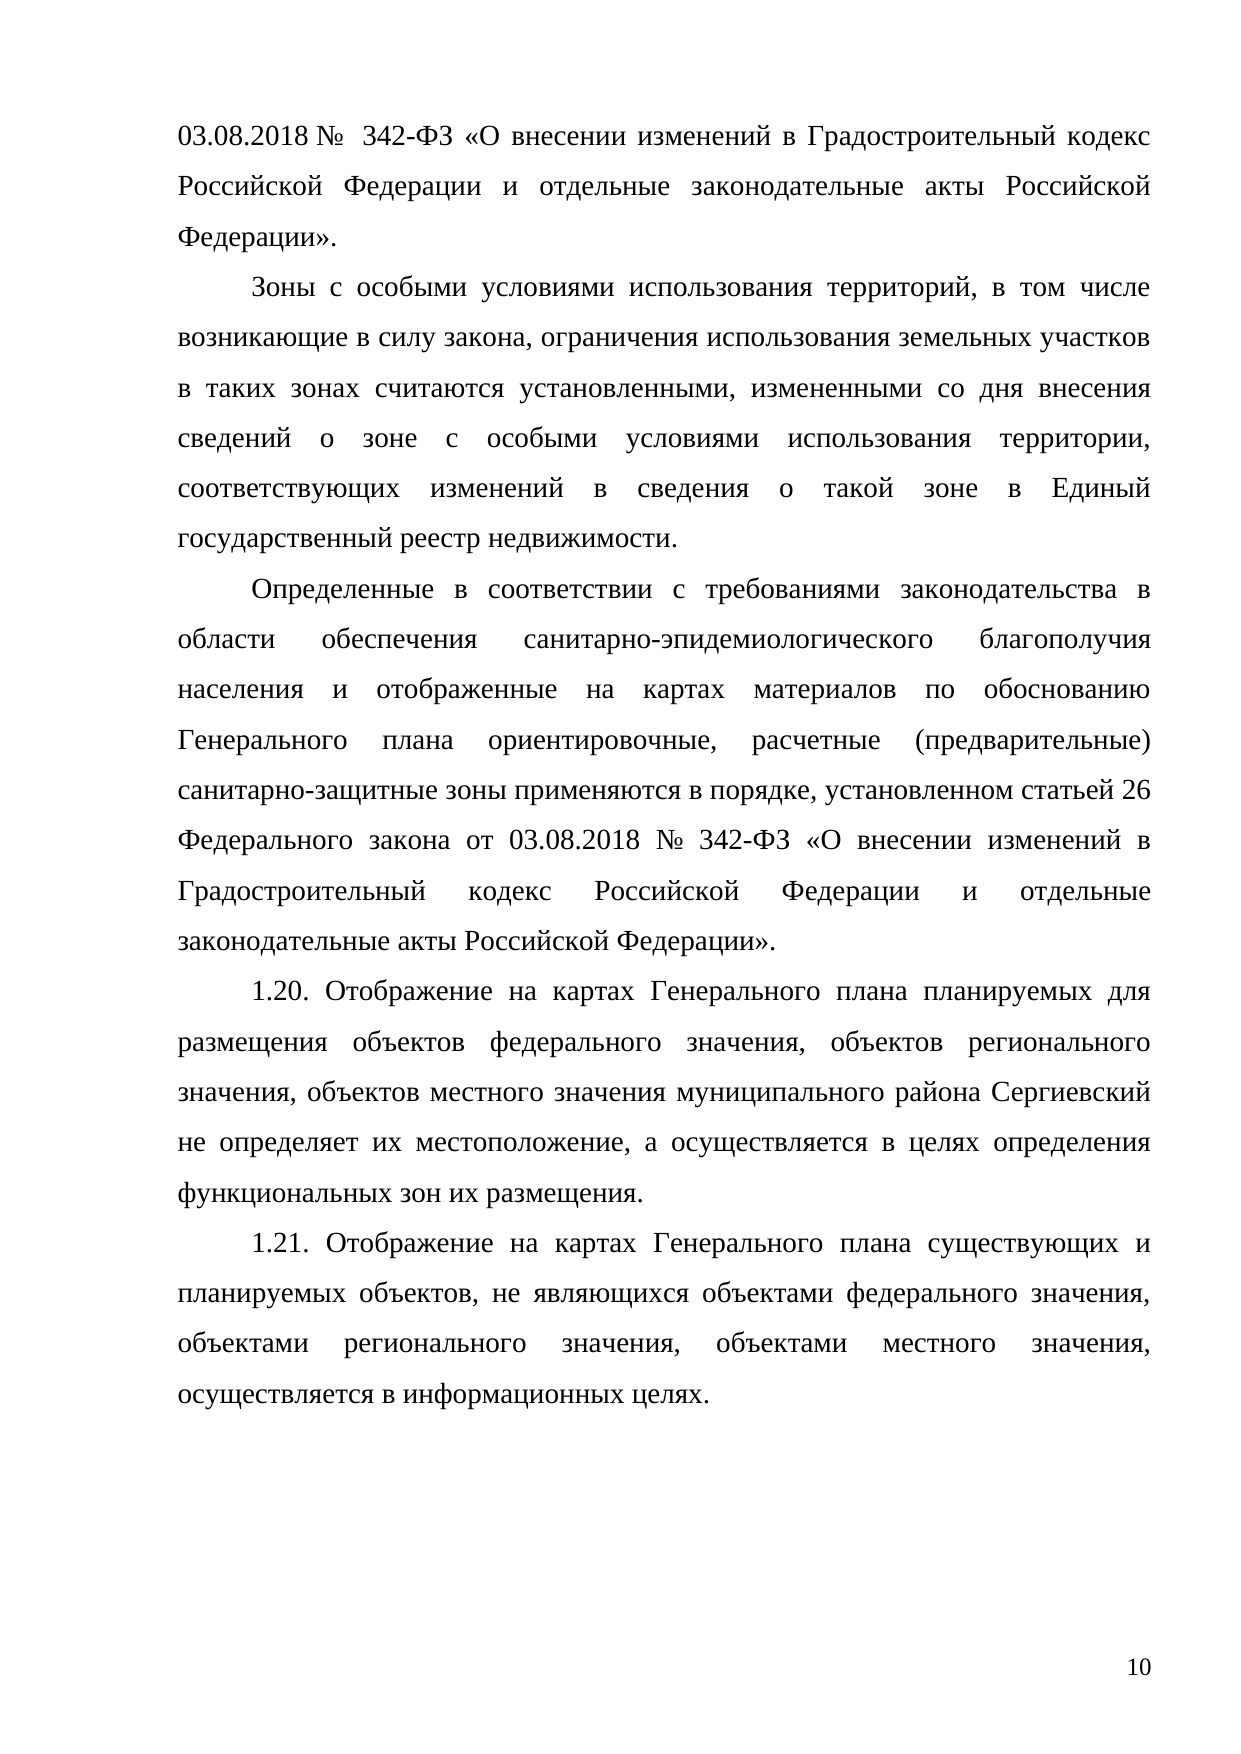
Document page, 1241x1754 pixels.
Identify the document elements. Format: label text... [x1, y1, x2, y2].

text Зоны с особыми условиями использования территорий, в том числе возникающие в силу закона, ограничения использования земельных участков в таких зонах считаются установленными, измененными со дня внесения сведений о зоне с особыми условиями использования территории, соответствующих изменений в сведения о такой зоне в Единый государственный реестр недвижимости. [177, 269, 1152, 554]
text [177, 118, 1152, 252]
text 1.20. Отображение на картах Генерального плана планируемых для размещения объектов федерального значения, объектов регионального значения, объектов местного значения муниципального района Сергиевский не определяет их местоположение, а осуществляется в целях определения функциональных зон их размещения. [177, 973, 1152, 1208]
text 1.21. Отображение на картах Генерального плана существующих и планируемых объектов, не являющихся объектами федерального значения, объектами регионального значения, объектами местного значения, осуществляется в информационных целях. [177, 1225, 1152, 1409]
text Определенные в соответствии с требованиями законодательства в области обеспечения санитарно-эпидемиологического благополучия населения и отображенные на картах материалов по обоснованию Генерального плана ориентировочные, расчетные (предварительные) санитарно-защитные зоны применяются в порядке, установленном статьей 26 Федерального закона от 03.08.2018 № 342-ФЗ «О внесении изменений в Градостроительный кодекс Российской Федерации и отдельные законодательные акты Российской Федерации». [177, 571, 1152, 957]
